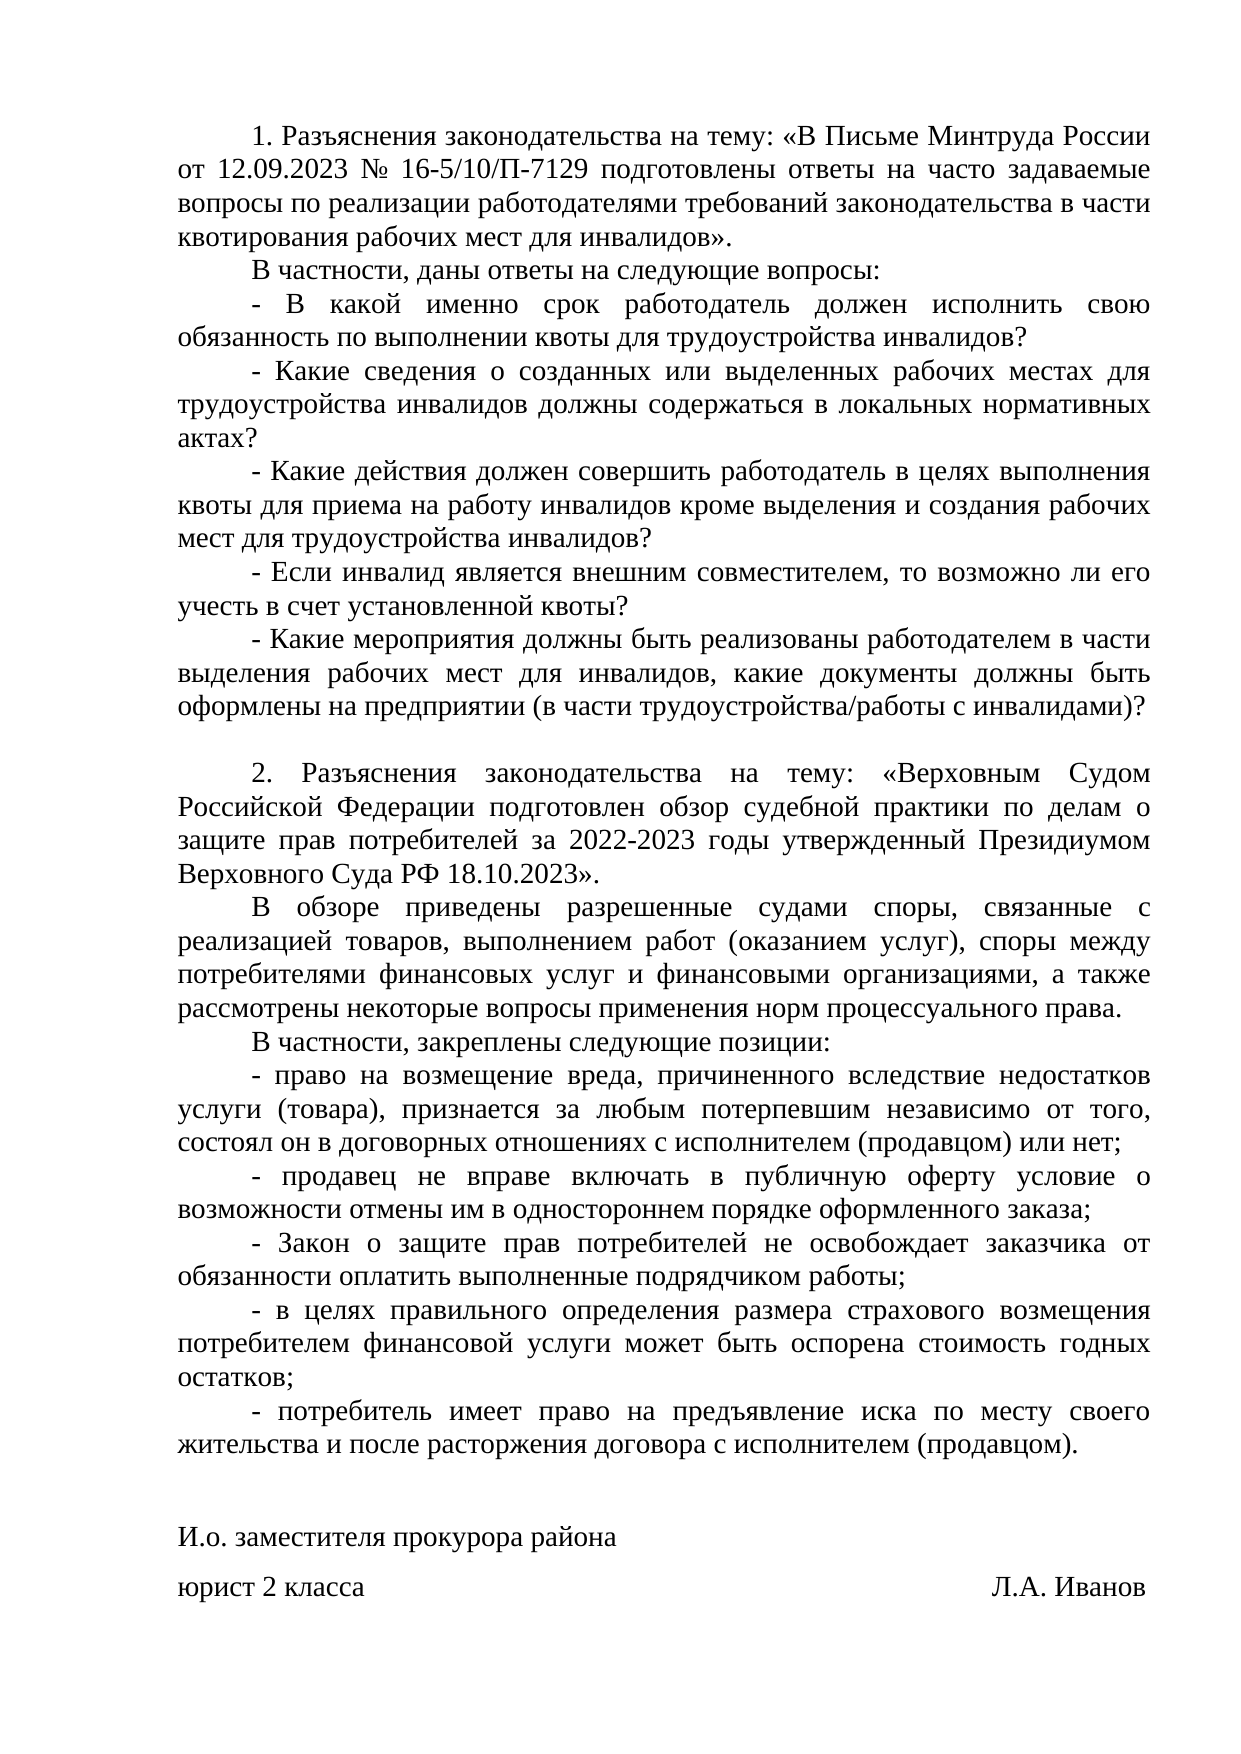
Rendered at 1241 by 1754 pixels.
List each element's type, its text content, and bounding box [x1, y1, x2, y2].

text - Какие сведения о созданных или выделенных рабочих местах для трудоустройства инвалидов должны содержаться в локальных нормативных актах? [177, 353, 1152, 453]
text - право на возмещение вреда, причиненного вследствие недостатков услуги (товара), признается за любым потерпевшим независимо от того, состоял он в договорных отношениях с исполнителем (продавцом) или нет; [177, 1057, 1152, 1158]
text В частности, даны ответы на следующие вопросы: [177, 252, 1152, 286]
text - потребитель имеет право на предъявление иска по месту своего жительства и после расторжения договора с исполнителем (продавцом). [177, 1393, 1152, 1460]
text 2. Разъяснения законодательства на тему: «Верховным Судом Российской Федерации подготовлен обзор судебной практики по делам о защите прав потребителей за 2022-2023 годы утвержденный Президиумом Верховного Суда РФ 18.10.2023». [177, 755, 1152, 889]
text - продавец не вправе включать в публичную оферту условие о возможности отмены им в одностороннем порядке оформленного заказа; [177, 1158, 1152, 1225]
text 1. Разъяснения законодательства на тему: «В Письме Минтруда России от 12.09.2023 № 16-5/10/П-7129 подготовлены ответы на часто задаваемые вопросы по реализации работодателями требований законодательства в части квотирования рабочих мест для инвалидов». [177, 118, 1152, 252]
text - Какие действия должен совершить работодатель в целях выполнения квоты для приема на работу инвалидов кроме выделения и создания рабочих мест для трудоустройства инвалидов? [177, 453, 1152, 554]
text В частности, закреплены следующие позиции: [177, 1024, 1152, 1057]
text - в целях правильного определения размера страхового возмещения потребителем финансовой услуги может быть оспорена стоимость годных остатков; [177, 1292, 1152, 1393]
text - Какие мероприятия должны быть реализованы работодателем в части выделения рабочих мест для инвалидов, какие документы должны быть оформлены на предприятии (в части трудоустройства/работы с инвалидами)? [177, 621, 1152, 722]
text - В какой именно срок работодатель должен исполнить свою обязанность по выполнении квоты для трудоустройства инвалидов? [177, 286, 1152, 353]
text И.о. заместителя прокурора района [177, 1527, 1152, 1552]
text В обзоре приведены разрешенные судами споры, связанные с реализацией товаров, выполнением работ (оказанием услуг), споры между потребителями финансовых услуг и финансовыми организациями, а также рассмотрены некоторые вопросы применения норм процессуального права. [177, 889, 1152, 1024]
text - Если инвалид является внешним совместителем, то возможно ли его учесть в счет установленной квоты? [177, 554, 1152, 621]
text - Закон о защите прав потребителей не освобождает заказчика от обязанности оплатить выполненные подрядчиком работы; [177, 1225, 1152, 1292]
text юрист 2 класса Л.А. Иванов [177, 1577, 1152, 1602]
